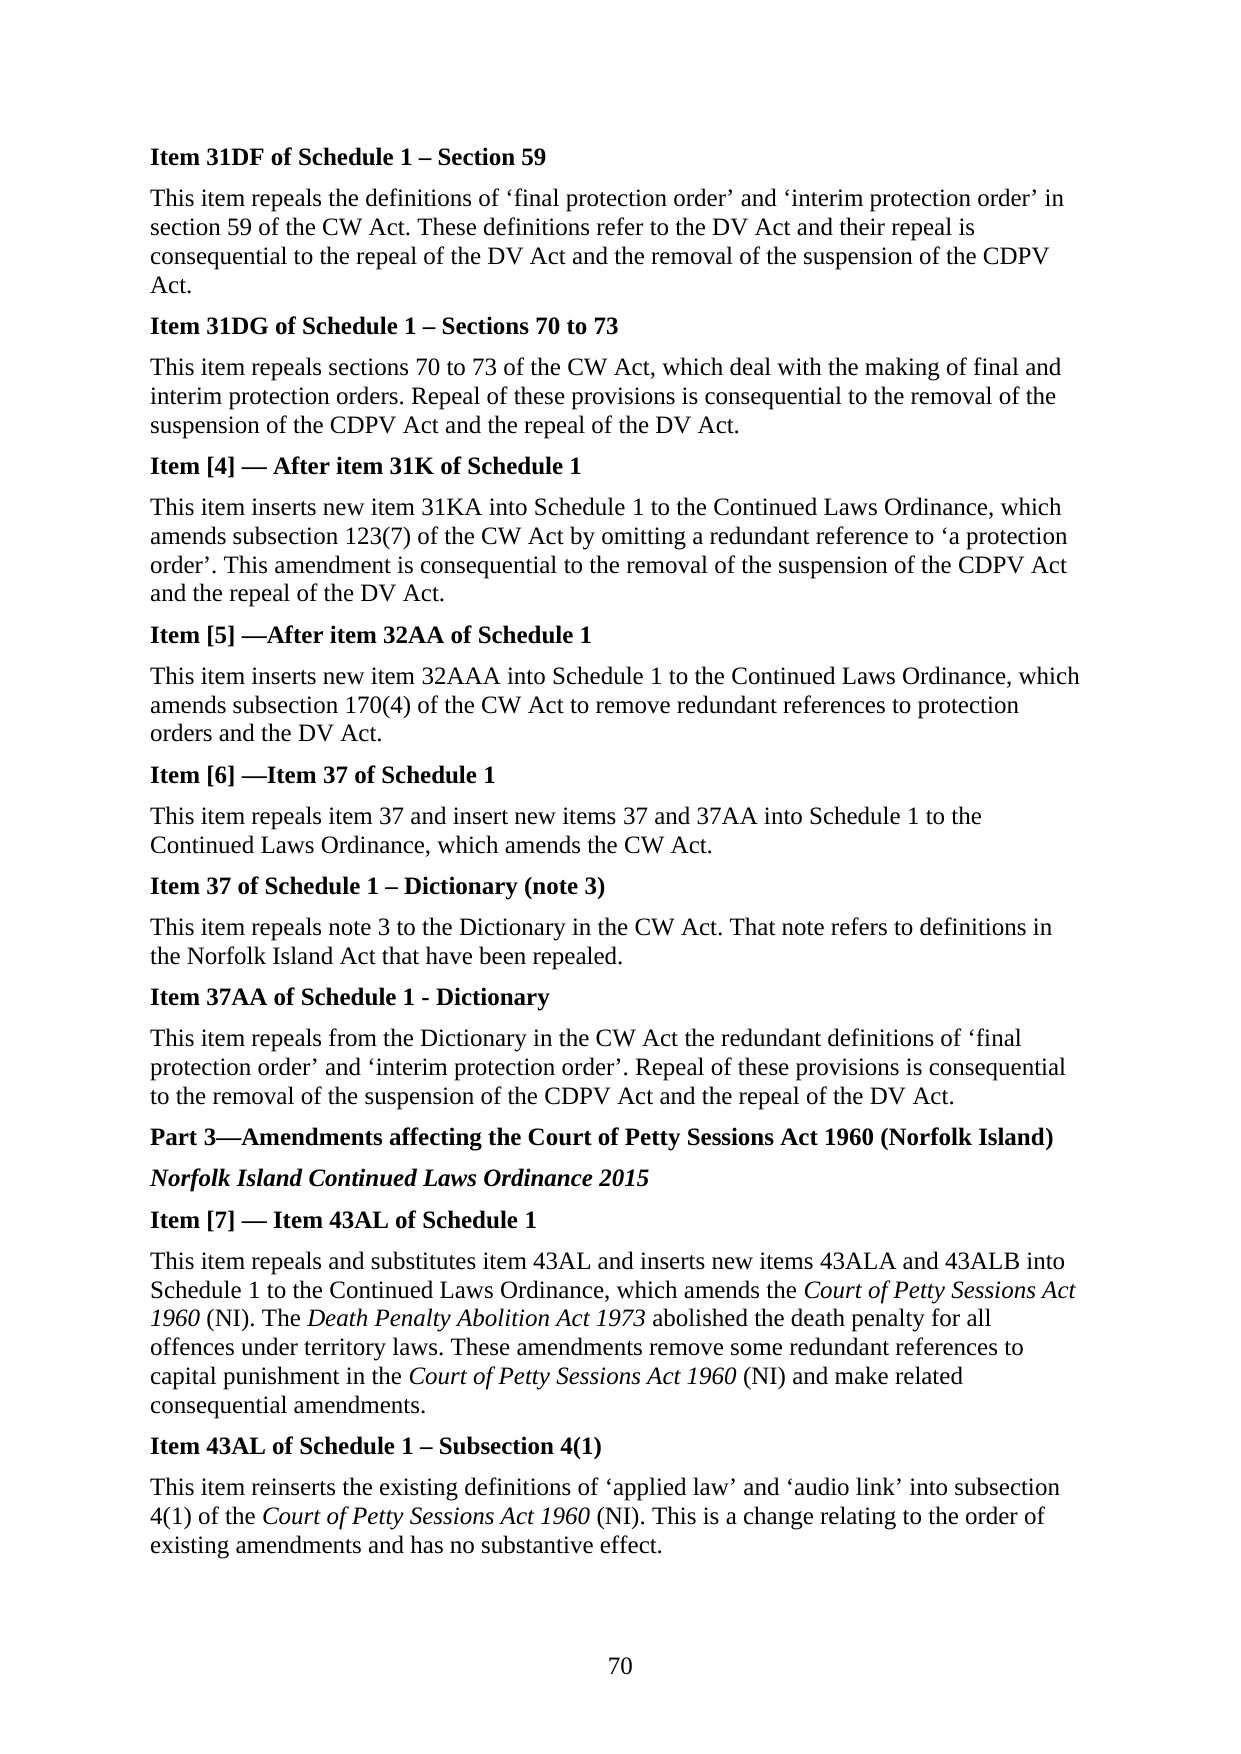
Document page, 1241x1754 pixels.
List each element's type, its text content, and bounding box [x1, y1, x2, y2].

text This item repeals item 37 and insert new items 37 and 37AA into Schedule 1 to the Continued Laws Ordinance, which amends the CW Act. [150, 801, 1081, 858]
text This item repeals from the Dictionary in the CW Act the redundant definitions of ‘final protection order’ and ‘interim protection order’. Repeal of these provisions is consequential to the removal of the suspension of the CDPV Act and the repeal of the DV Act. [150, 1023, 1081, 1110]
text Norfolk Island Continued Laws Ordinance 2015 [150, 1163, 1081, 1192]
text Item 43AL of Schedule 1 – Subsection 4(1) [150, 1431, 1081, 1460]
text Item 31DF of Schedule 1 – Section 59 [150, 142, 1081, 171]
text This item repeals sections 70 to 73 of the CW Act, which deal with the making of final and interim protection orders. Repeal of these provisions is consequential to the removal of the suspension of the CDPV Act and the repeal of the DV Act. [150, 352, 1081, 438]
text This item repeals the definitions of ‘final protection order’ and ‘interim protection order’ in section 59 of the CW Act. These definitions refer to the DV Act and their repeal is consequential to the repeal of the DV Act and the removal of the suspension of the CDPV Act. [150, 183, 1081, 298]
text This item inserts new item 32AAA into Schedule 1 to the Continued Laws Ordinance, which amends subsection 170(4) of the CW Act to remove redundant references to protection orders and the DV Act. [150, 661, 1081, 747]
text Item [4] — After item 31K of Schedule 1 [150, 451, 1090, 480]
text Item [5] —After item 32AA of Schedule 1 [150, 620, 1090, 648]
text Item 37 of Schedule 1 – Dictionary (note 3) [150, 871, 1081, 900]
text This item reinserts the existing definitions of ‘applied law’ and ‘audio link’ into subsection 4(1) of the Court of Petty Sessions Act 1960 (NI). This is a change relating to the order of existing amendments and has no substantive effect. [150, 1472, 1081, 1558]
text Part 3—Amendments affecting the Court of Petty Sessions Act 1960 (Norfolk Island) [150, 1122, 1081, 1151]
text Item 31DG of Schedule 1 – Sections 70 to 73 [150, 311, 1081, 340]
text This item repeals and substitutes item 43AL and inserts new items 43ALA and 43ALB into Schedule 1 to the Continued Laws Ordinance, which amends the Court of Petty Sessions Act 1960 (NI). The Death Penalty Abolition Act 1973 abolished the death penalty for all offences under territory laws. These amendments remove some redundant references to capital punishment in the Court of Petty Sessions Act 1960 (NI) and make related consequential amendments. [150, 1246, 1081, 1418]
text This item repeals note 3 to the Dictionary in the CW Act. That note refers to definitions in the Norfolk Island Act that have been repealed. [150, 912, 1081, 970]
text Item 37AA of Schedule 1 - Dictionary [150, 982, 1081, 1011]
text Item [7] — Item 43AL of Schedule 1 [150, 1205, 1090, 1233]
text Item [6] —Item 37 of Schedule 1 [150, 760, 1090, 788]
text This item inserts new item 31KA into Schedule 1 to the Continued Laws Ordinance, which amends subsection 123(7) of the CW Act by omitting a redundant reference to ‘a protection order’. This amendment is consequential to the removal of the suspension of the CDPV Act and the repeal of the DV Act. [150, 492, 1081, 607]
